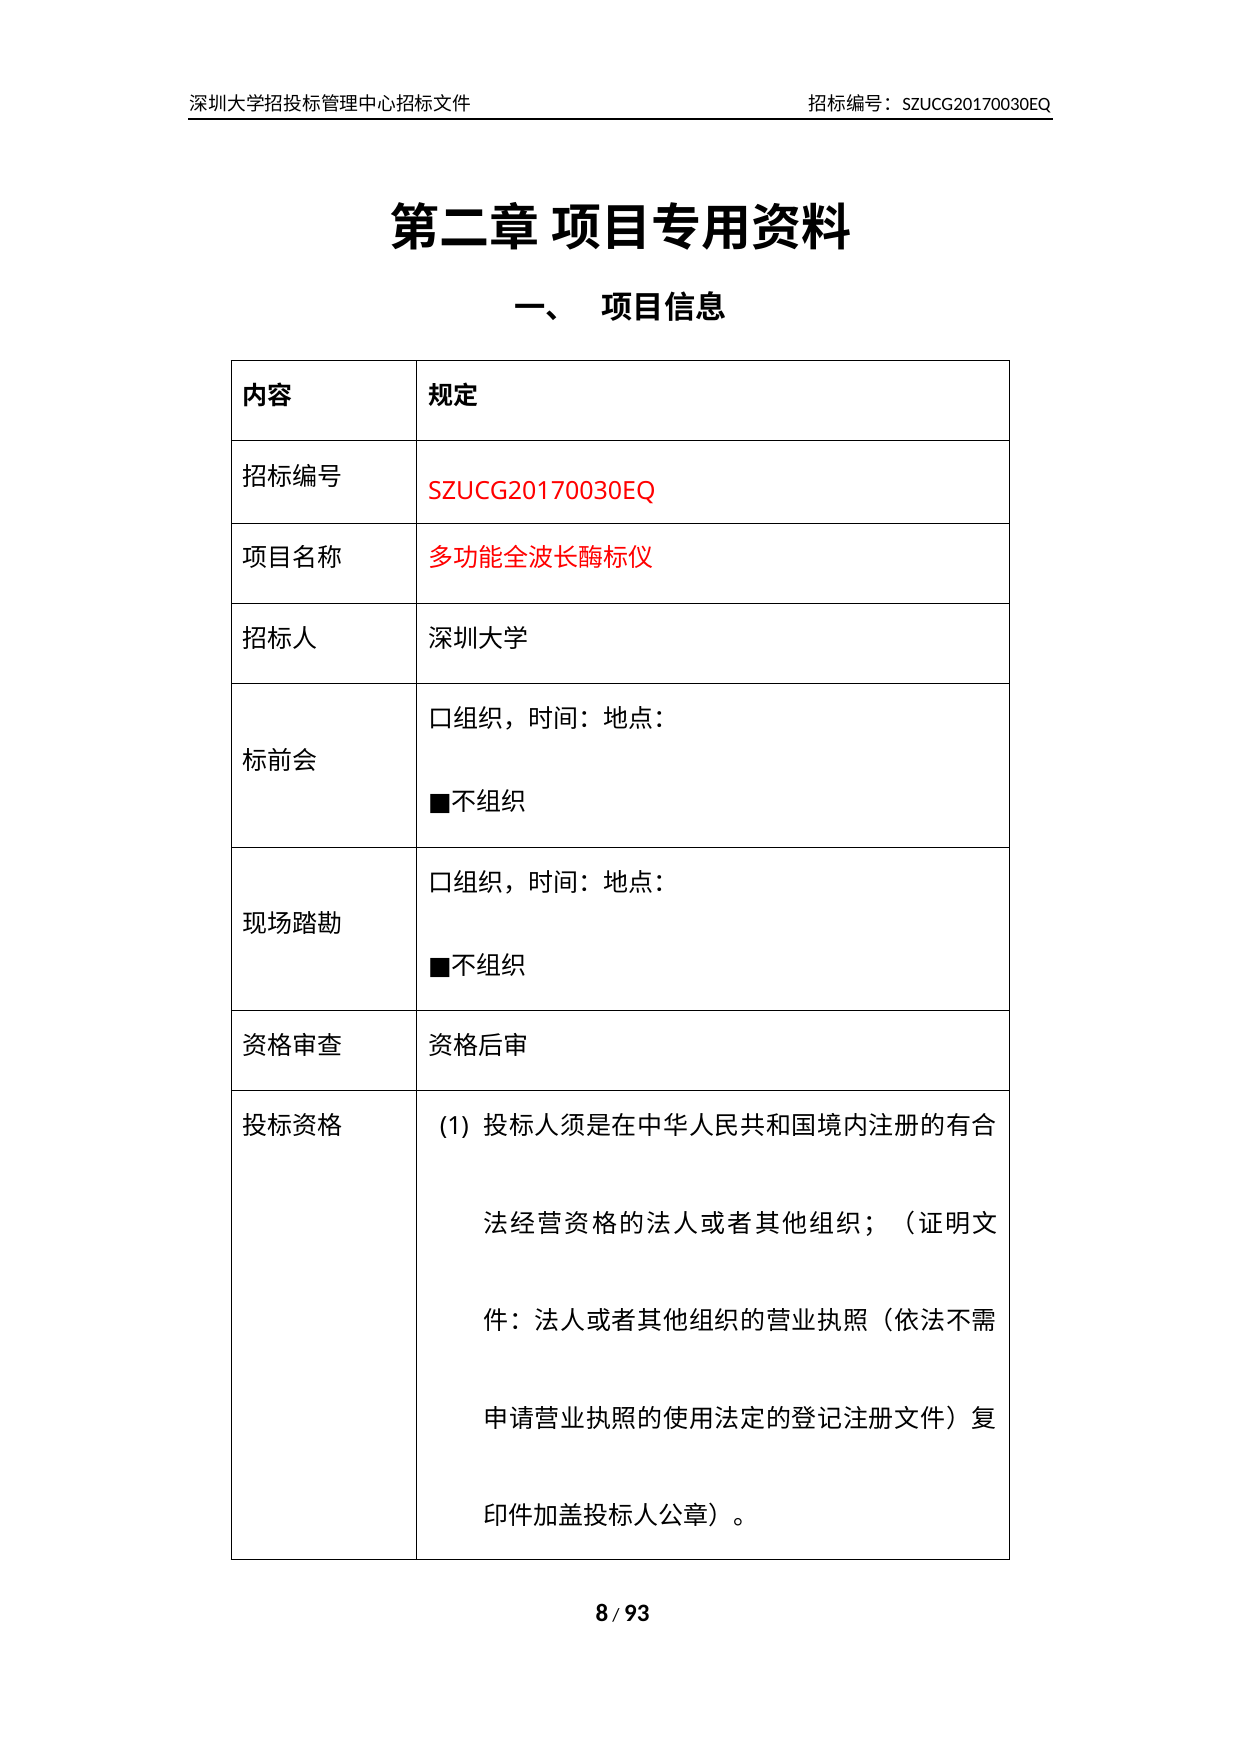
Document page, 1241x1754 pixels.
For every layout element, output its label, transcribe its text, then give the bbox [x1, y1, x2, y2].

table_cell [417, 1091, 1009, 1559]
table_cell 标前会 [232, 684, 416, 847]
table_cell 深圳大学 [417, 604, 1009, 683]
table_cell 投标资格 [232, 1091, 416, 1559]
table_cell 现场踏勘 [232, 848, 416, 1010]
table_header 规定 [417, 361, 1009, 440]
table_cell 资格审查 [232, 1011, 416, 1090]
table_cell 多功能全波长酶标仪 [417, 524, 1009, 603]
table_cell SZUCG20170030EQ [417, 441, 1009, 522]
table_cell 招标人 [232, 604, 416, 683]
text 第二章 项目专用资料 [187, 175, 1053, 272]
table_cell 口组织，时间：地点： ■不组织 [417, 848, 1009, 1010]
list 项目信息 [187, 272, 1053, 337]
table_cell 口组织，时间：地点： ■不组织 [417, 684, 1009, 847]
table_cell 资格后审 [417, 1011, 1009, 1090]
table_header 内容 [232, 361, 416, 440]
table_cell 项目名称 [232, 524, 416, 603]
table_cell 招标编号 [232, 441, 416, 522]
